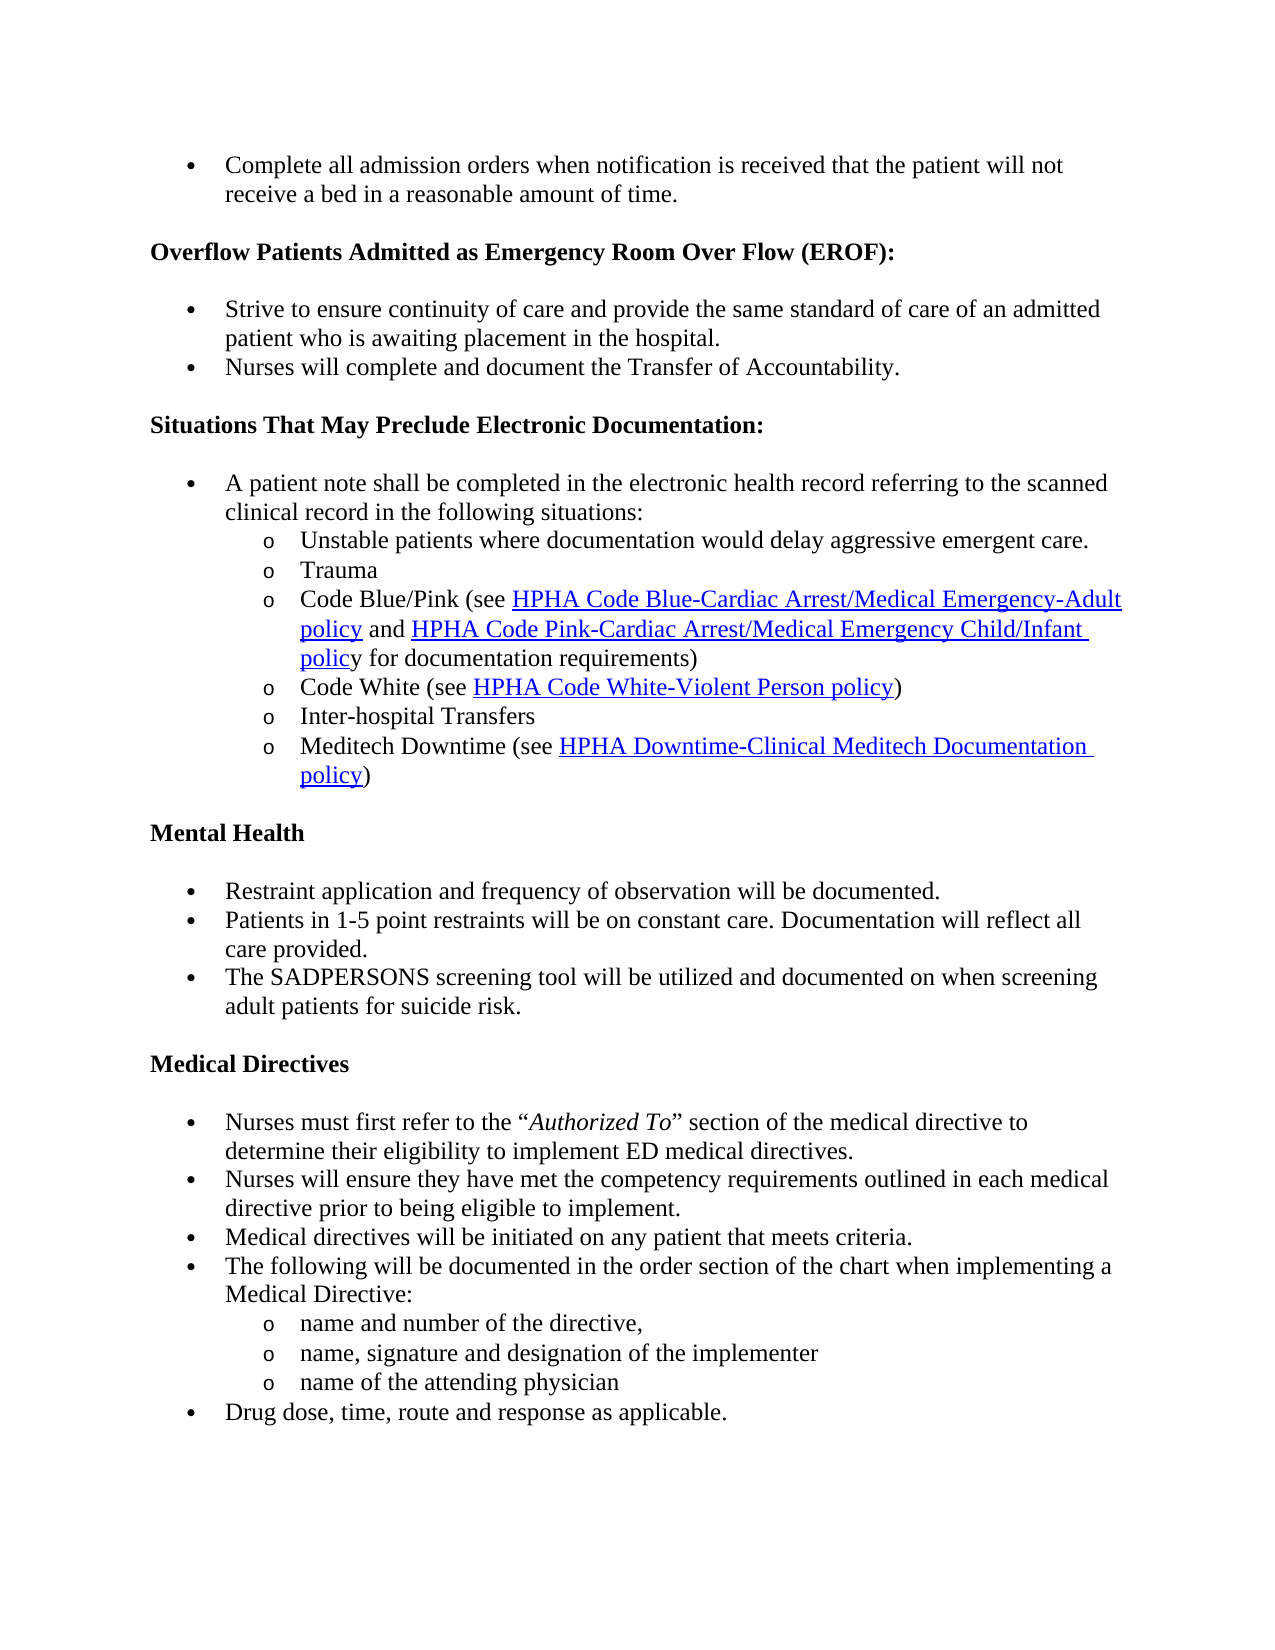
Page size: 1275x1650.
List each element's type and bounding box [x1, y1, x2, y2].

table_header [150, 150, 1125, 1455]
